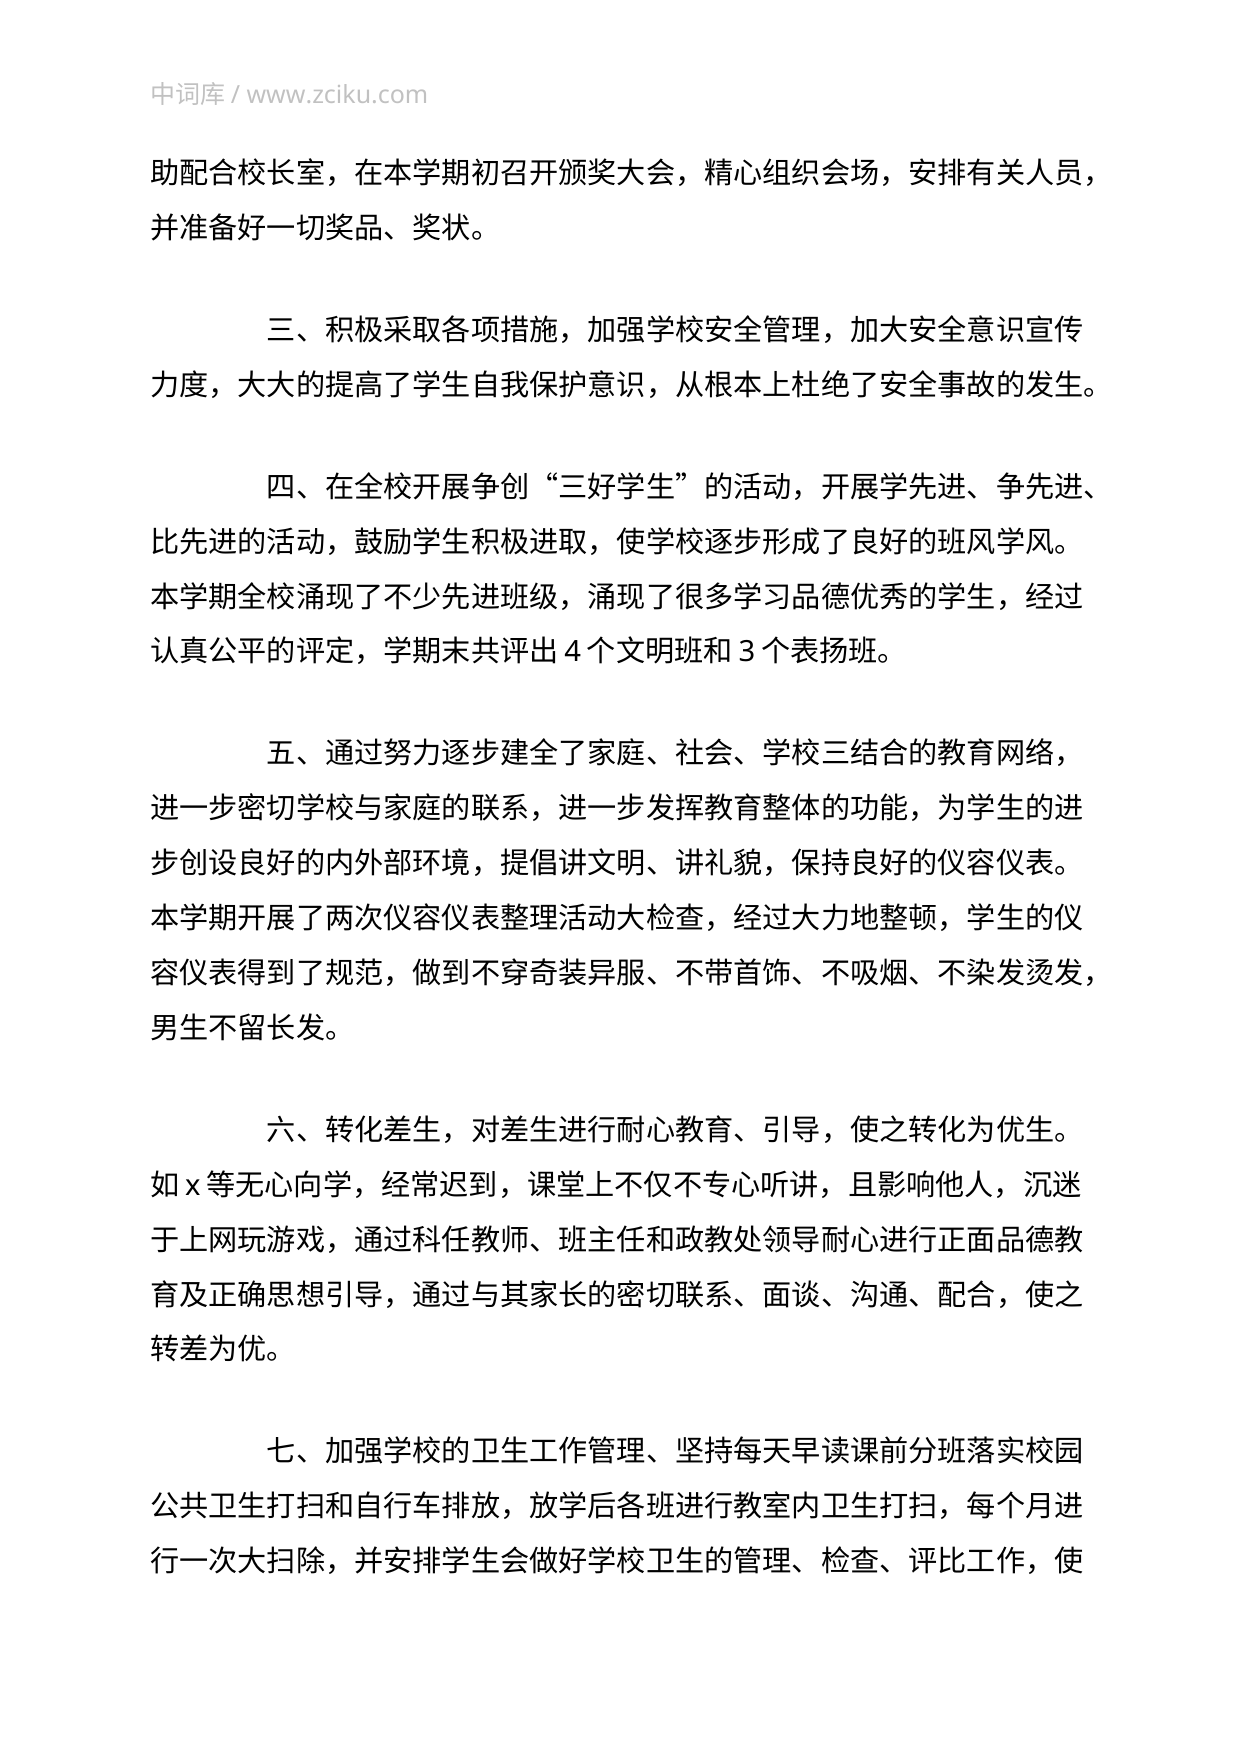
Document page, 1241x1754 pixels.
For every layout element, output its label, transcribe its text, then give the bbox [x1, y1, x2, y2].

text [150, 150, 1090, 247]
text 六、转化差生，对差生进行耐心教育、引导，使之转化为优生。如x等无心向学，经常迟到，课堂上不仅不专心听讲，且影响他人，沉迷于上网玩游戏，通过科任教师、班主任和政教处领导耐心进行正面品德教育及正确思想引导，通过与其家长的密切联系、面谈、沟通、配合，使之转差为优。 [150, 1106, 1090, 1368]
text 四、在全校开展争创“三好学生”的活动，开展学先进、争先进、比先进的活动，鼓励学生积极进取，使学校逐步形成了良好的班风学风。本学期全校涌现了不少先进班级，涌现了很多学习品德优秀的学生，经过认真公平的评定，学期末共评出4个文明班和3个表扬班。 [150, 463, 1090, 670]
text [150, 1428, 1090, 1580]
text 三、积极采取各项措施，加强学校安全管理，加大安全意识宣传力度，大大的提高了学生自我保护意识，从根本上杜绝了安全事故的发生。 [150, 307, 1090, 404]
text 五、通过努力逐步建全了家庭、社会、学校三结合的教育网络，进一步密切学校与家庭的联系，进一步发挥教育整体的功能，为学生的进步创设良好的内外部环境，提倡讲文明、讲礼貌，保持良好的仪容仪表。本学期开展了两次仪容仪表整理活动大检查，经过大力地整顿，学生的仪容仪表得到了规范，做到不穿奇装异服、不带首饰、不吸烟、不染发烫发，男生不留长发。 [150, 730, 1090, 1047]
